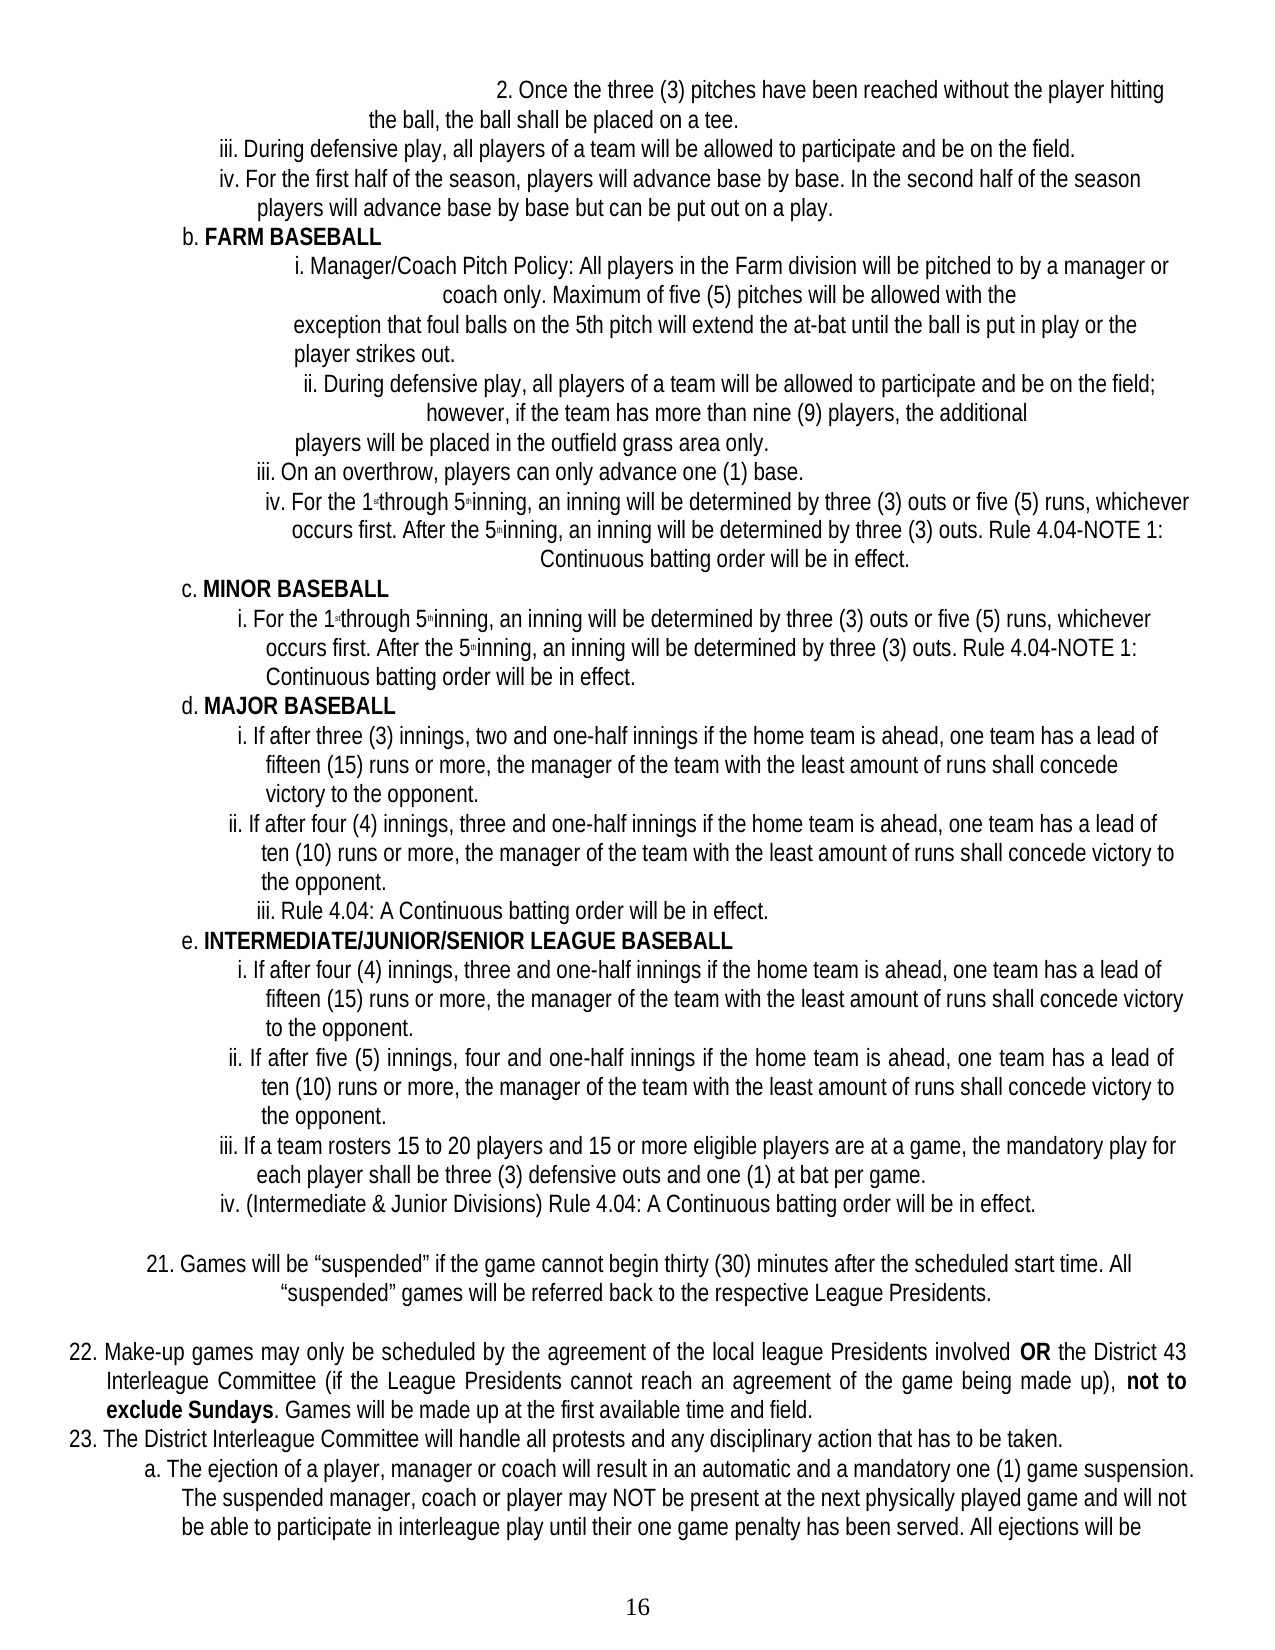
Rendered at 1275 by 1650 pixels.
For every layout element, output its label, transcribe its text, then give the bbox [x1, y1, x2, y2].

text iv. For the 1stthrough 5thinning, an inning will be determined by three (3) outs or five (5) runs, whichever occurs first. After the 5thinning, an inning will be determined by three (3) outs. Rule 4.04-NOTE 1: Continuous batting order will be in effect. [257, 486, 1199, 573]
text 2. Once the three (3) pitches have been reached without the player hitting [75, 75, 1171, 104]
text b. FARM BASEBALL [182, 222, 1200, 251]
text ii. During defensive play, all players of a team will be allowed to participate and be on the field; however, if the team has more than nine (9) players, the additional [261, 369, 1199, 427]
text i. If after three (3) innings, two and one-half innings if the home team is ahead, one team has a lead of fifteen (15) runs or more, the manager of the team with the least amount of runs shall concede victory to the opponent. [237, 721, 1184, 808]
text iii. If a team rosters 15 to 20 players and 15 or more eligible players are at a game, the mandatory play for each player shall be three (3) defensive outs and one (1) at bat per game. [219, 1131, 1195, 1188]
text ii. If after five (5) innings, four and one-half innings if the home team is ahead, one team has a lead of ten (10) runs or more, the manager of the team with the least amount of runs shall concede victory to the opponent. [228, 1043, 1176, 1130]
text players will be placed in the outfield grass area only. [294, 427, 1200, 456]
text 23. The District Interleague Committee will handle all protests and any disciplinary action that has to be taken. [69, 1424, 1200, 1453]
text iv. For the first half of the season, players will advance base by base. In the second half of the season players will advance base by base but can be put out on a play. [219, 164, 1191, 222]
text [144, 1454, 1199, 1541]
text e. INTERMEDIATE/JUNIOR/SENIOR LEAGUE BASEBALL [181, 926, 1200, 954]
text iii. Rule 4.04: A Continuous batting order will be in effect. [256, 896, 1200, 925]
text i. If after four (4) innings, three and one-half innings if the home team is ahead, one team has a lead of fifteen (15) runs or more, the manager of the team with the least amount of runs shall concede victory to the opponent. [237, 955, 1187, 1042]
text d. MAJOR BASEBALL [181, 691, 1200, 720]
text iii. During defensive play, all players of a team will be allowed to participate and be on the field. [219, 134, 1199, 163]
text iii. On an overthrow, players can only advance one (1) base. [256, 457, 1200, 486]
text i. Manager/Coach Pitch Policy: All players in the Farm division will be pitched to by a manager or coach only. Maximum of five (5) pitches will be allowed with the [266, 251, 1199, 309]
text i. For the 1stthrough 5thinning, an inning will be determined by three (3) outs or five (5) runs, whichever occurs first. After the 5thinning, an inning will be determined by three (3) outs. Rule 4.04-NOTE 1: Continuous batting order will be in effect. [237, 603, 1199, 690]
text exception that foul balls on the 5th pitch will extend the at-bat until the ball is put in play or the player strikes out. [293, 310, 1196, 368]
text 21. Games will be “suspended” if the game cannot begin thirty (30) minutes after the scheduled start time. All “suspended” games will be referred back to the respective League Presidents. [106, 1249, 1173, 1307]
text iv. (Intermediate & Junior Divisions) Rule 4.04: A Continuous batting order will be in effect. [220, 1189, 1180, 1218]
text the ball, the ball shall be placed on a tee. [368, 104, 1200, 133]
text 22. Make-up games may only be scheduled by the agreement of the local league Presidents involved OR the District 43 Interleague Committee (if the League Presidents cannot reach an agreement of the game being made up), not to exclude Sundays. Games will be made up at the first available time and field. [69, 1337, 1187, 1424]
text c. MINOR BASEBALL [181, 574, 1200, 603]
text ii. If after four (4) innings, three and one-half innings if the home team is ahead, one team has a lead of ten (10) runs or more, the manager of the team with the least amount of runs shall concede victory to the opponent. [228, 808, 1187, 895]
